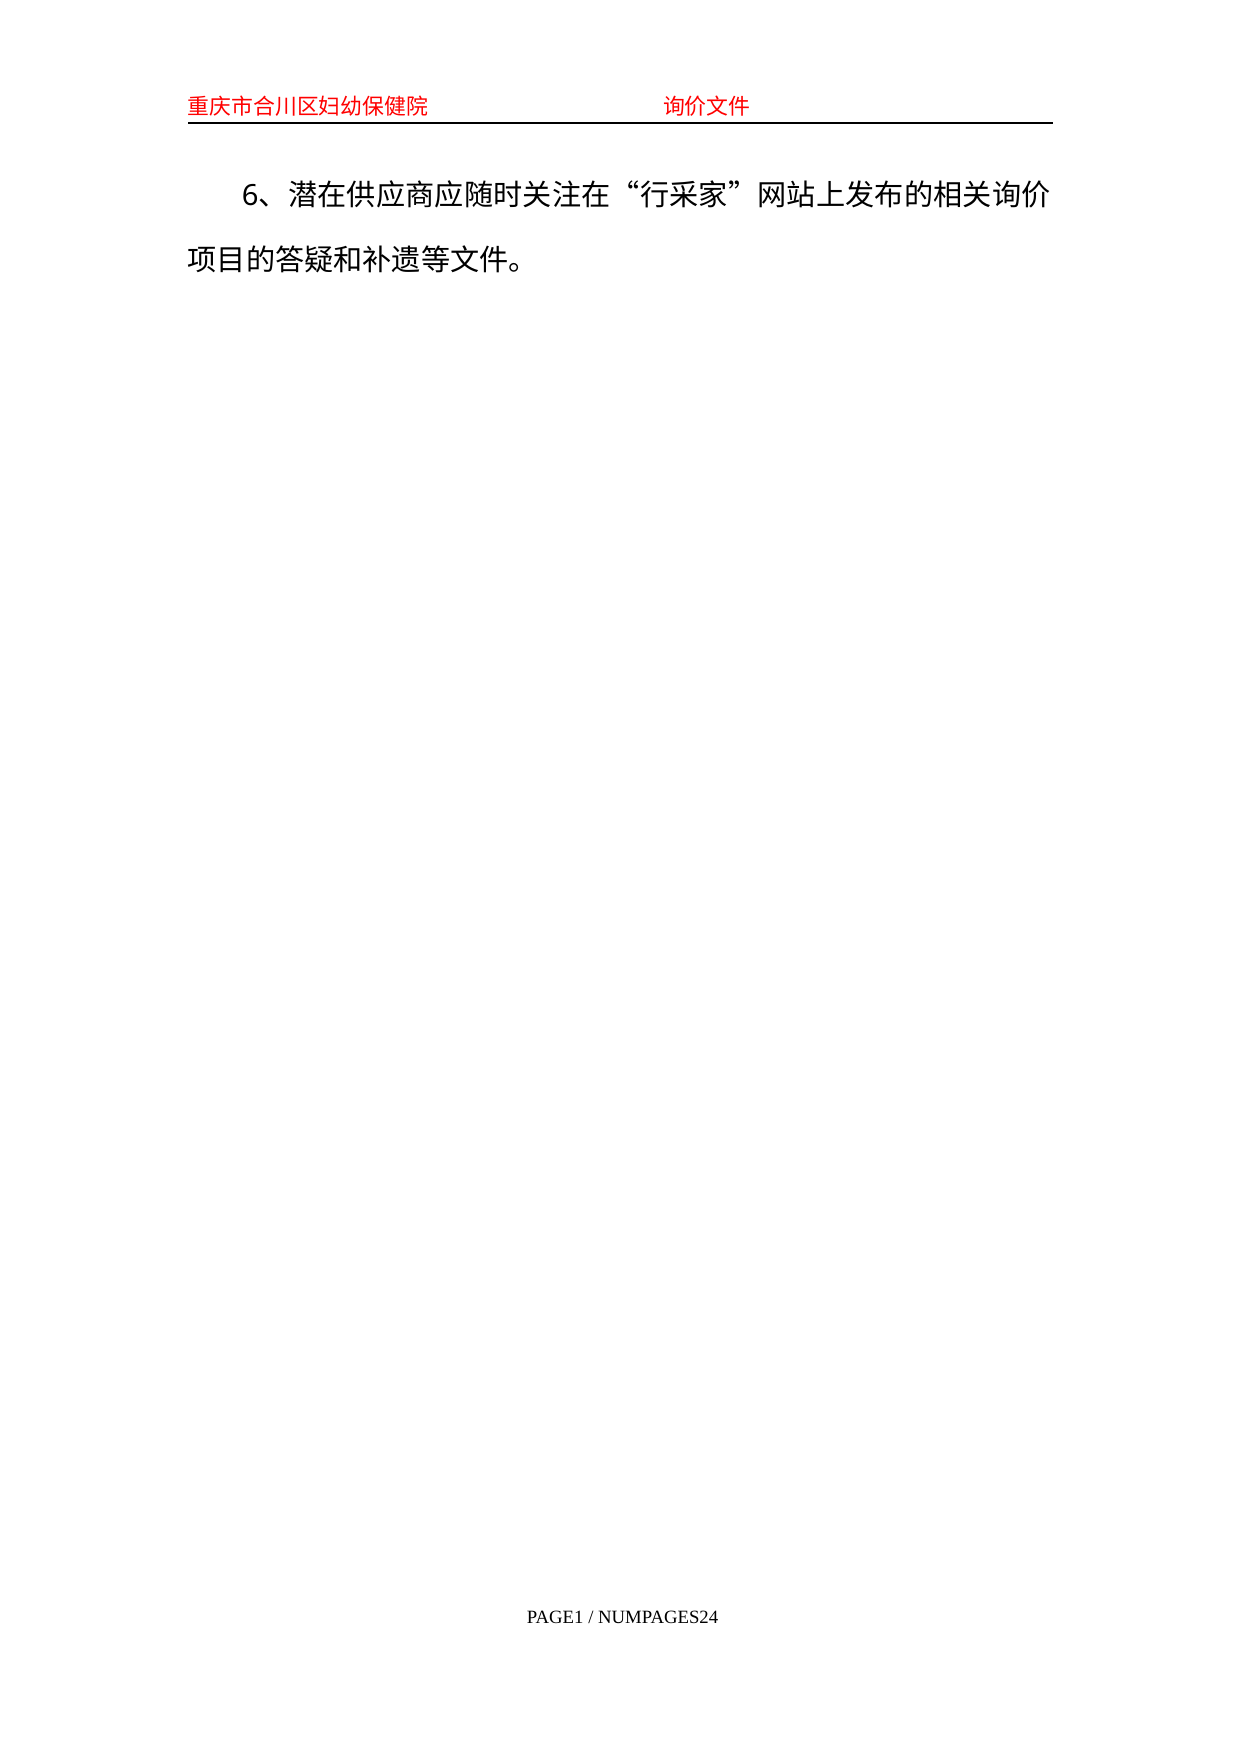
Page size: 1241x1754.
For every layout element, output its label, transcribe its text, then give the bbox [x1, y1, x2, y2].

text 6、潜在供应商应随时关注在“行采家”网站上发布的相关询价项目的答疑和补遗等文件。 [187, 160, 1053, 290]
